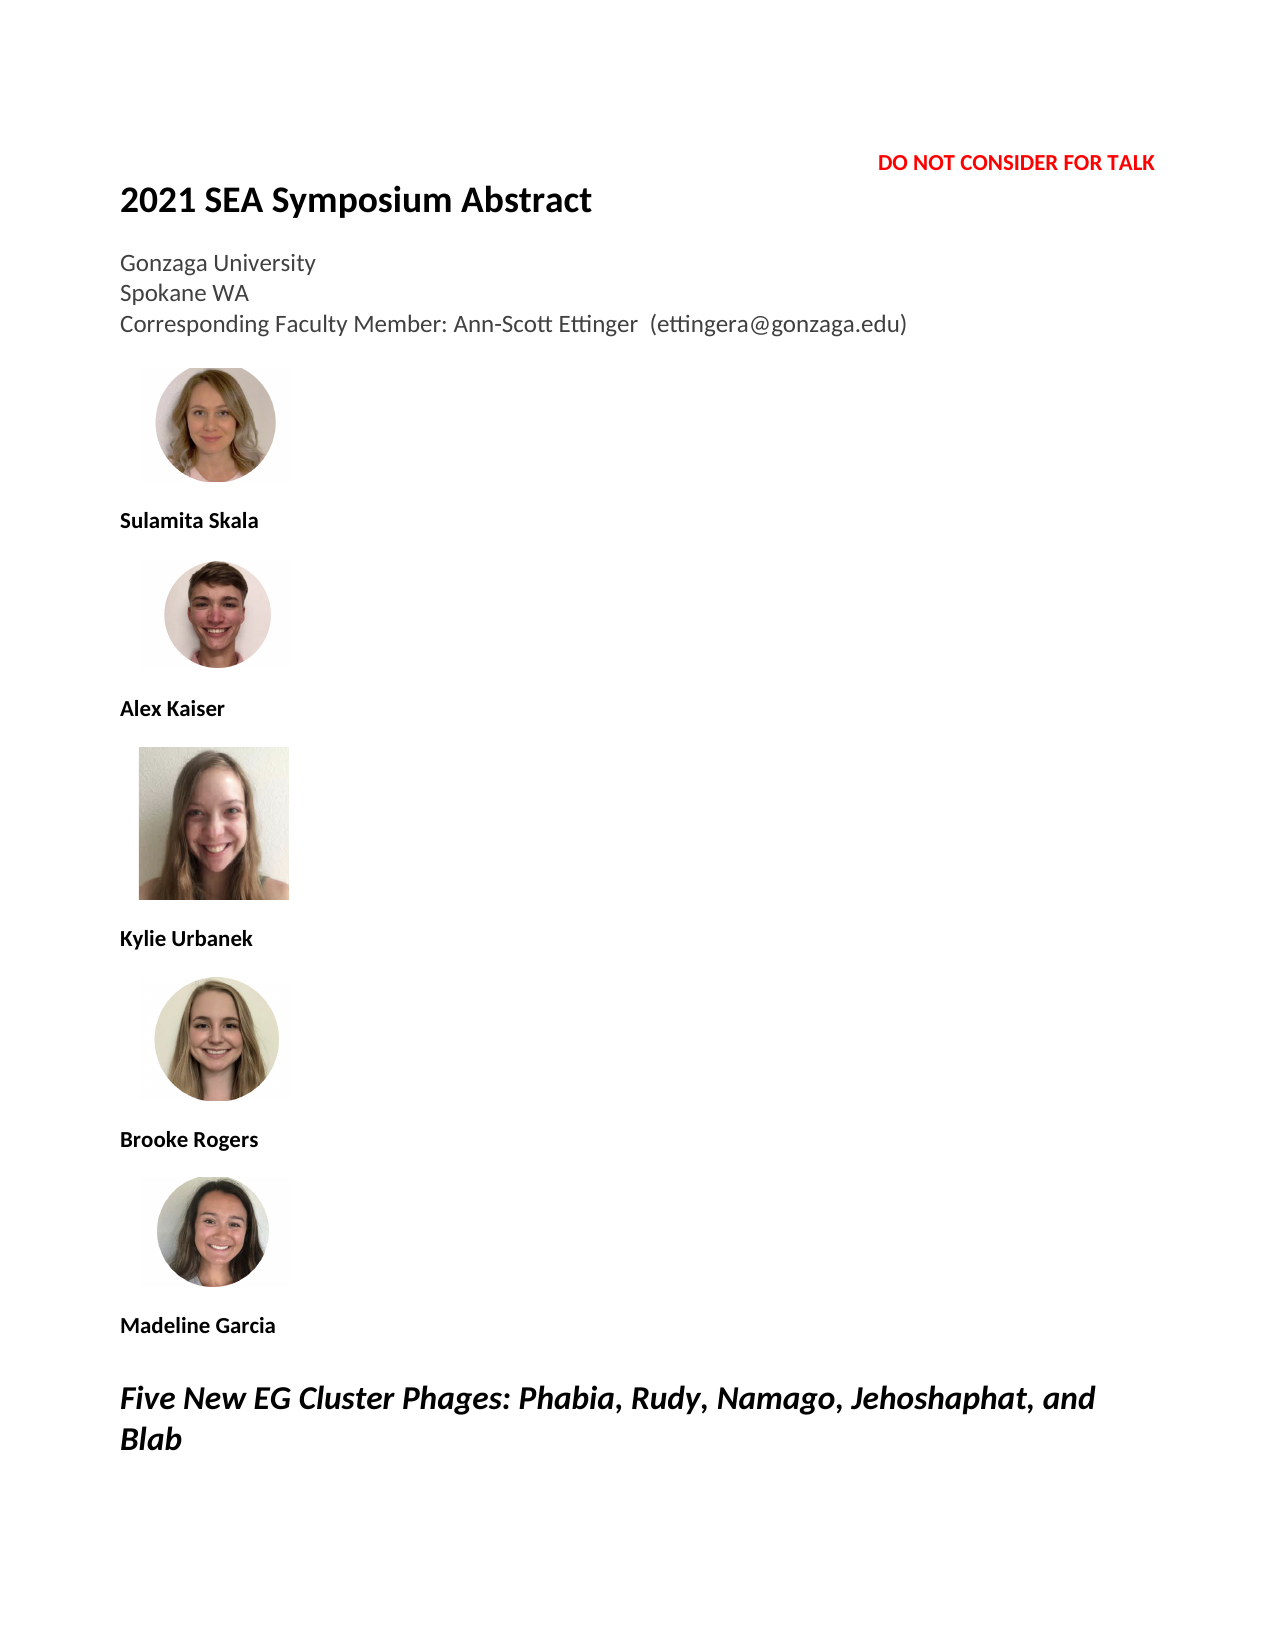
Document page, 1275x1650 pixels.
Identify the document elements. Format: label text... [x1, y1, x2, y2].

picture [138, 1177, 289, 1287]
text Spokane WA [120, 277, 1155, 308]
picture [138, 747, 289, 900]
text Alex Kaiser [120, 694, 1155, 722]
text 2021 SEA Symposium Abstract [120, 176, 1155, 222]
text Corresponding Faculty Member: Ann-Scott Ettinger (ettingera@gonzaga.edu) [120, 308, 1155, 369]
text Kylie Urbanek [120, 924, 1155, 952]
text Madeline Garcia [120, 1312, 1155, 1340]
picture [138, 368, 289, 482]
text Gonzaga University [120, 247, 1155, 277]
title Five New EG Cluster Phages: Phabia, Rudy, Namago, Jehoshaphat, and Blab [120, 1377, 1155, 1459]
text Sulamita Skala [120, 506, 1155, 534]
picture [138, 559, 289, 670]
text DO NOT CONSIDER FOR TALK [120, 148, 1155, 176]
text Brooke Rogers [120, 1125, 1155, 1153]
picture [138, 977, 289, 1101]
